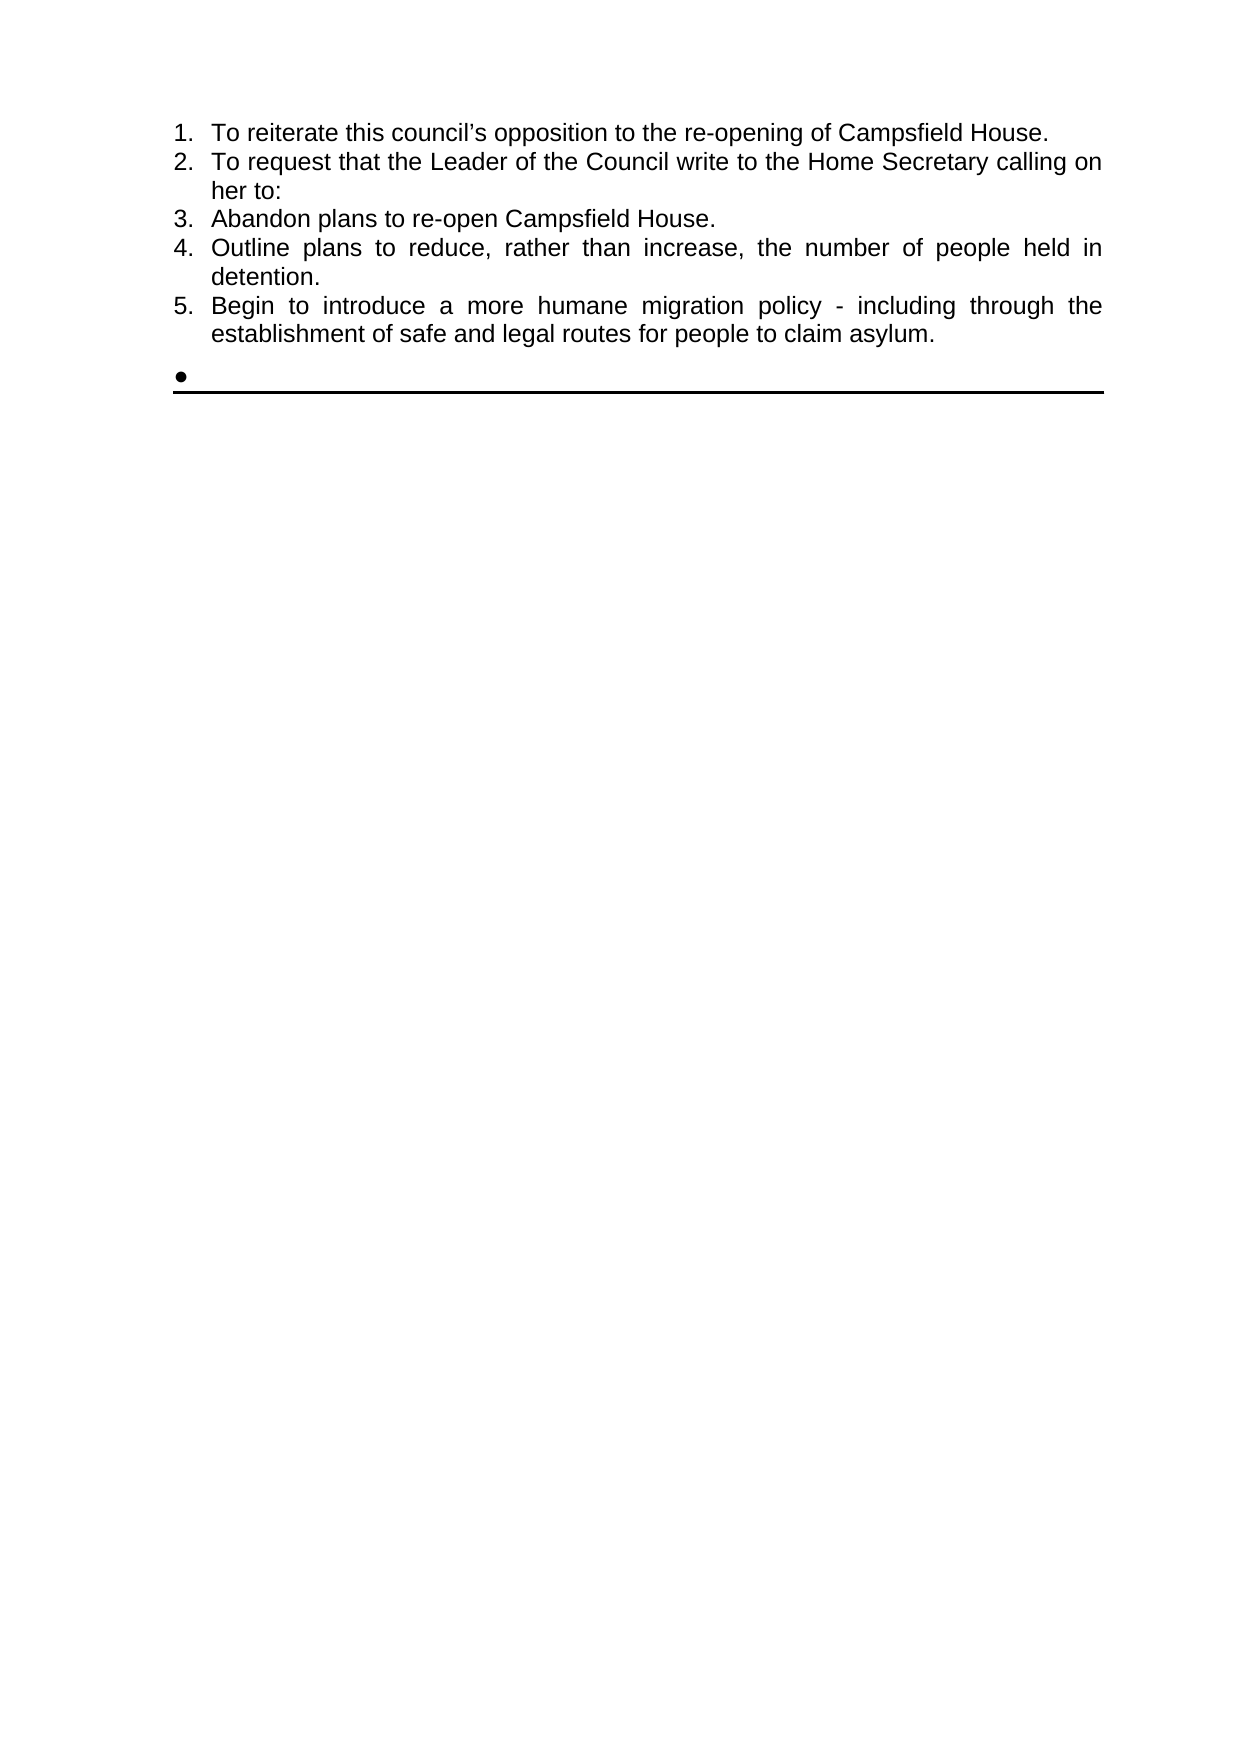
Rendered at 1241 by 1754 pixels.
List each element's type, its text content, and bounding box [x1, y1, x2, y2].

list To reiterate this council’s opposition to the re-opening of Campsfield House. [173, 118, 1104, 147]
list Abandon plans to re-open Campsfield House. [173, 204, 1104, 233]
list Outline plans to reduce, rather than increase, the number of people held in detention. [173, 233, 1104, 291]
list Begin to introduce a more humane migration policy - including through the establishment of safe and legal routes for people to claim asylum. [173, 291, 1104, 348]
list To request that the Leader of the Council write to the Home Secretary calling on her to: [173, 147, 1104, 204]
